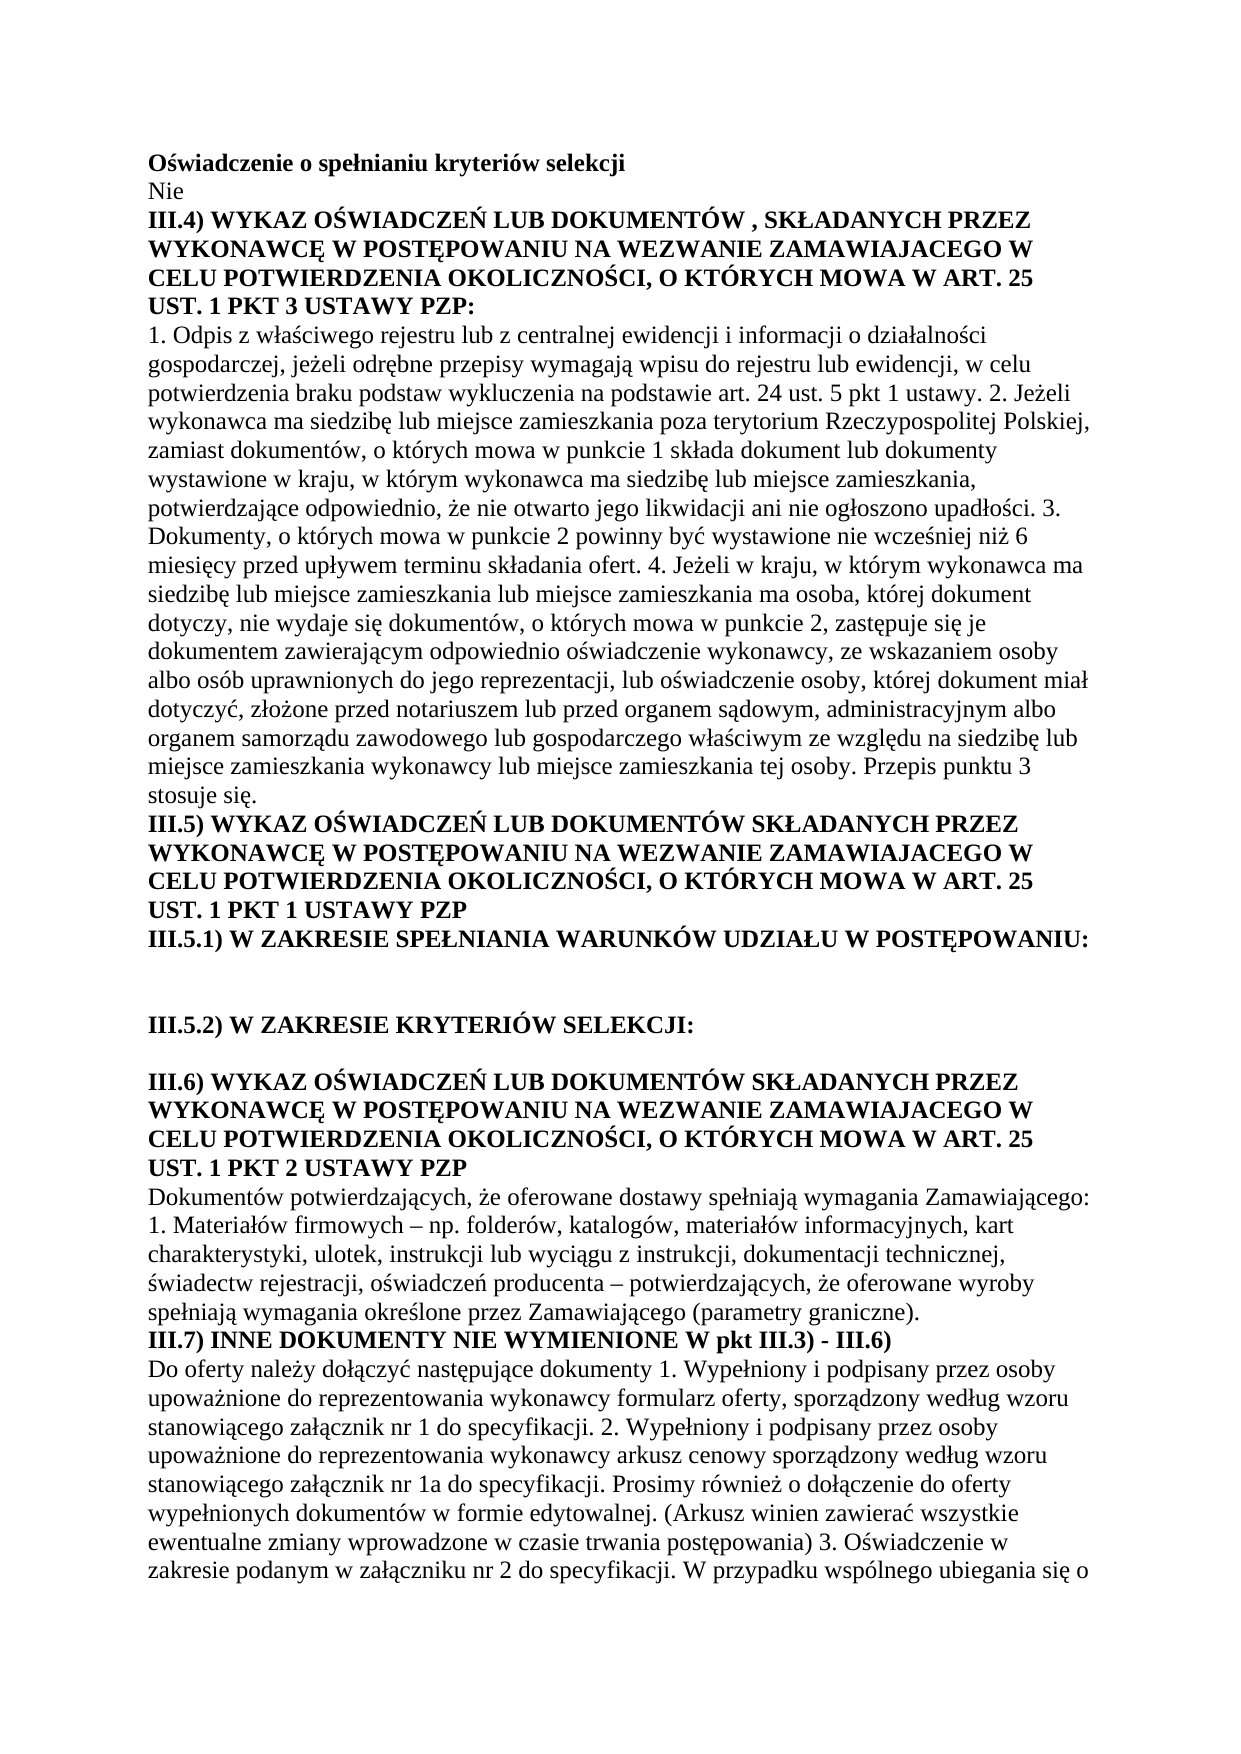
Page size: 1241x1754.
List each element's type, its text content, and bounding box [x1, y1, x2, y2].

text III.5) WYKAZ OŚWIADCZEŃ LUB DOKUMENTÓW SKŁADANYCH PRZEZ WYKONAWCĘ W POSTĘPOWANIU NA WEZWANIE ZAMAWIAJACEGO W CELU POTWIERDZENIA OKOLICZNOŚCI, O KTÓRYCH MOWA W ART. 25 UST. 1 PKT 1 USTAWY PZP [148, 809, 1093, 924]
text 1. Odpis z właściwego rejestru lub z centralnej ewidencji i informacji o działalności gospodarczej, jeżeli odrębne przepisy wymagają wpisu do rejestru lub ewidencji, w celu potwierdzenia braku podstaw wykluczenia na podstawie art. 24 ust. 5 pkt 1 ustawy. 2. Jeżeli wykonawca ma siedzibę lub miejsce zamieszkania poza terytorium Rzeczypospolitej Polskiej, zamiast dokumentów, o których mowa w punkcie 1 składa dokument lub dokumenty wystawione w kraju, w którym wykonawca ma siedzibę lub miejsce zamieszkania, potwierdzające odpowiednio, że nie otwarto jego likwidacji ani nie ogłoszono upadłości. 3. Dokumenty, o których mowa w punkcie 2 powinny być wystawione nie wcześniej niż 6 miesięcy przed upływem terminu składania ofert. 4. Jeżeli w kraju, w którym wykonawca ma siedzibę lub miejsce zamieszkania lub miejsce zamieszkania ma osoba, której dokument dotyczy, nie wydaje się dokumentów, o których mowa w punkcie 2, zastępuje się je dokumentem zawierającym odpowiednio oświadczenie wykonawcy, ze wskazaniem osoby albo osób uprawnionych do jego reprezentacji, lub oświadczenie osoby, której dokument miał dotyczyć, złożone przed notariuszem lub przed organem sądowym, administracyjnym albo organem samorządu zawodowego lub gospodarczego właściwym ze względu na siedzibę lub miejsce zamieszkania wykonawcy lub miejsce zamieszkania tej osoby. Przepis punktu 3 stosuje się. [148, 320, 1093, 809]
text III.5.1) W ZAKRESIE SPEŁNIANIA WARUNKÓW UDZIAŁU W POSTĘPOWANIU: III.5.2) W ZAKRESIE KRYTERIÓW SELEKCJI: [148, 924, 1093, 1067]
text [148, 148, 1093, 205]
text III.4) WYKAZ OŚWIADCZEŃ LUB DOKUMENTÓW , SKŁADANYCH PRZEZ WYKONAWCĘ W POSTĘPOWANIU NA WEZWANIE ZAMAWIAJACEGO W CELU POTWIERDZENIA OKOLICZNOŚCI, O KTÓRYCH MOWA W ART. 25 UST. 1 PKT 3 USTAWY PZP: [148, 205, 1093, 320]
text III.7) INNE DOKUMENTY NIE WYMIENIONE W pkt III.3) - III.6) [148, 1326, 1093, 1354]
text Dokumentów potwierdzających, że oferowane dostawy spełniają wymagania Zamawiającego: 1. Materiałów firmowych – np. folderów, katalogów, materiałów informacyjnych, kart charakterystyki, ulotek, instrukcji lub wyciągu z instrukcji, dokumentacji technicznej, świadectw rejestracji, oświadczeń producenta – potwierdzających, że oferowane wyroby spełniają wymagania określone przez Zamawiającego (parametry graniczne). [148, 1182, 1093, 1326]
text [148, 1354, 1093, 1584]
text III.6) WYKAZ OŚWIADCZEŃ LUB DOKUMENTÓW SKŁADANYCH PRZEZ WYKONAWCĘ W POSTĘPOWANIU NA WEZWANIE ZAMAWIAJACEGO W CELU POTWIERDZENIA OKOLICZNOŚCI, O KTÓRYCH MOWA W ART. 25 UST. 1 PKT 2 USTAWY PZP [148, 1067, 1093, 1182]
